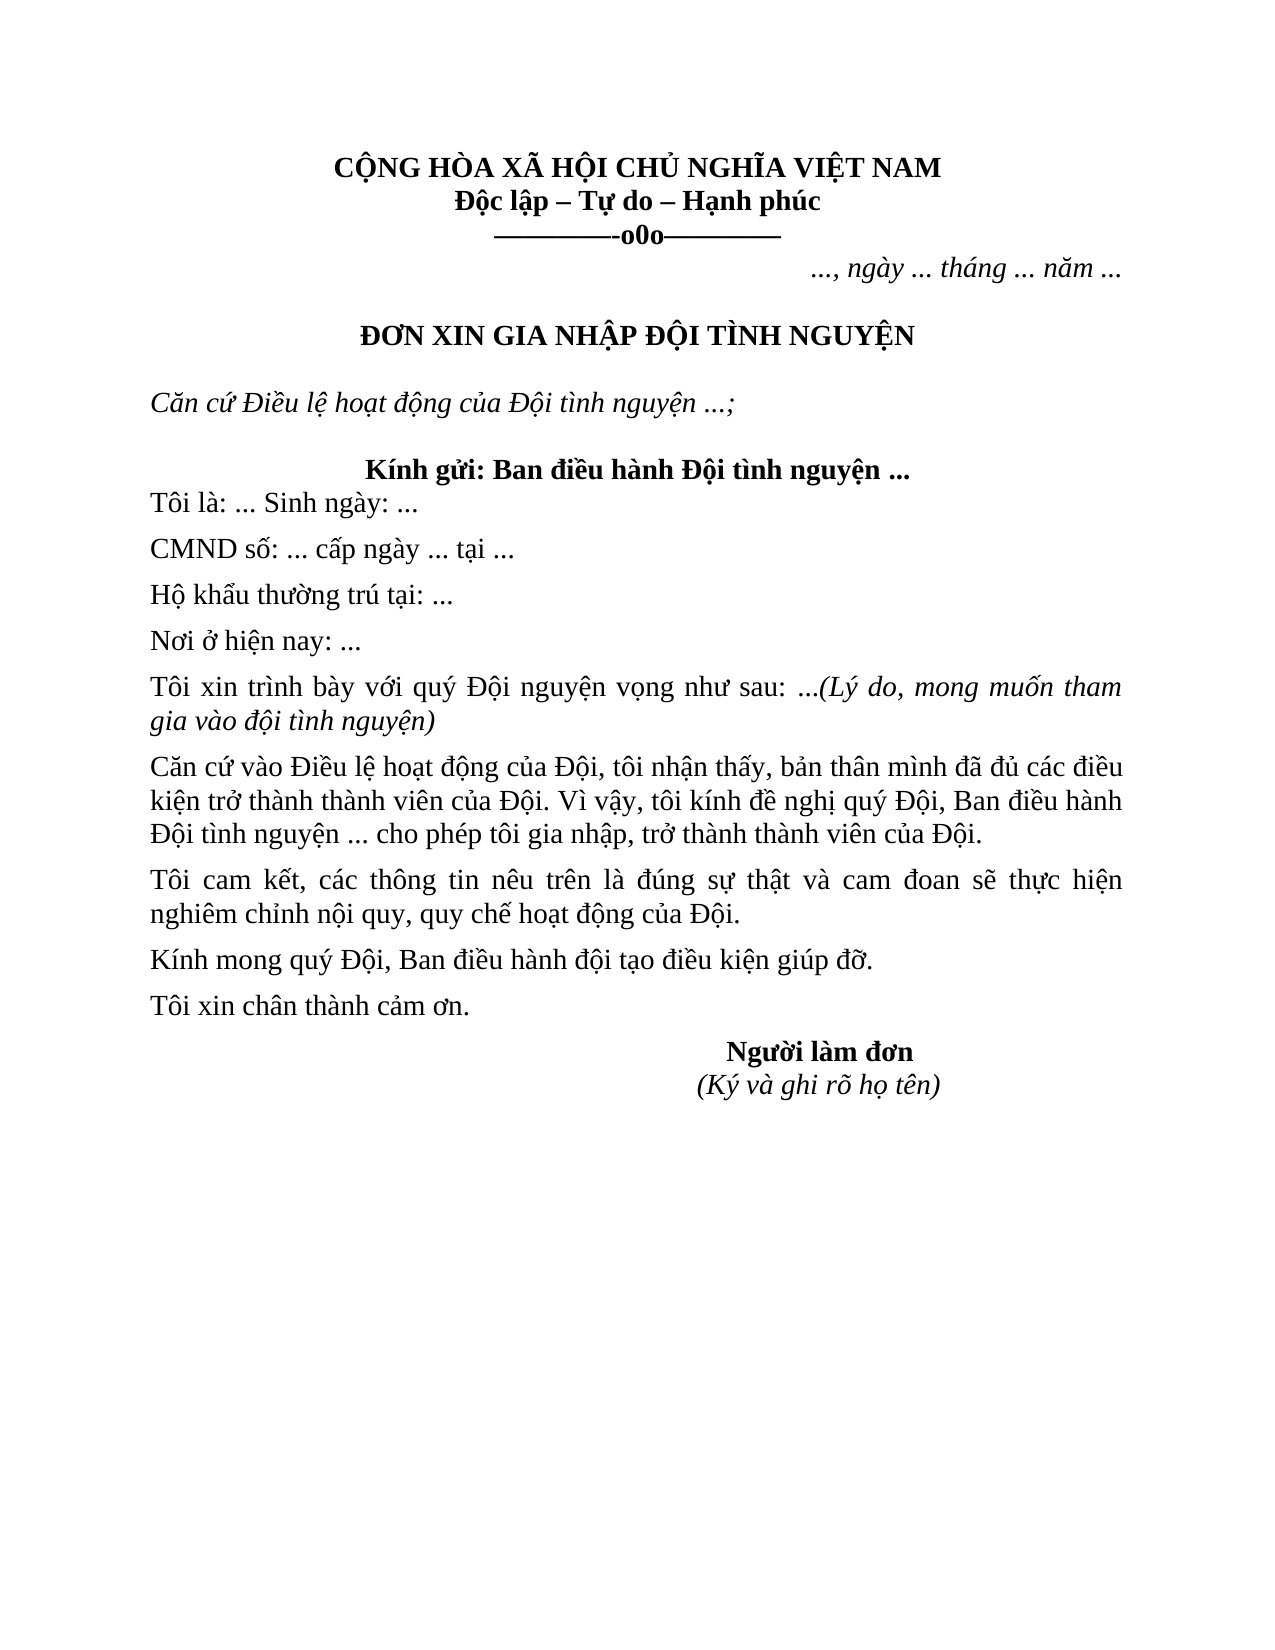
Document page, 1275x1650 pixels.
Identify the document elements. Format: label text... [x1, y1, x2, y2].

text ..., ngày ... tháng ... năm ... [150, 251, 1125, 284]
text Tôi cam kết, các thông tin nêu trên là đúng sự thật và cam đoan sẽ thực hiện nghiêm chỉnh nội quy, quy chế hoạt động của Đội. [150, 862, 1125, 929]
text Kính mong quý Đội, Ban điều hành đội tạo điều kiện giúp đỡ. [150, 942, 1125, 975]
text Nơi ở hiện nay: ... [150, 623, 1125, 657]
text Hộ khẩu thường trú tại: ... [150, 577, 1125, 611]
text Độc lập – Tự do – Hạnh phúc [150, 183, 1125, 217]
text Người làm đơn [150, 1034, 1125, 1067]
text (Ký và ghi rõ họ tên) [150, 1067, 1125, 1101]
text Căn cứ vào Điều lệ hoạt động của Đội, tôi nhận thấy, bản thân mình đã đủ các điều kiện trở thành thành viên của Đội. Vì vậy, tôi kính đề nghị quý Đội, Ban điều hành Đội tình nguyện ... cho phép tôi gia nhập, trở thành thành viên của Đội. [150, 749, 1125, 850]
text CỘNG HÒA XÃ HỘI CHỦ NGHĨA VIỆT NAM [150, 150, 1125, 183]
text Tôi xin trình bày với quý Đội nguyện vọng như sau: ...(Lý do, mong muốn tham gia vào đội tình nguyện) [150, 669, 1125, 737]
text ————-o0o———— [150, 217, 1125, 251]
text Tôi là: ... Sinh ngày: ... [150, 485, 1125, 519]
text ĐƠN XIN GIA NHẬP ĐỘI TÌNH NGUYỆN [150, 318, 1125, 351]
text CMND số: ... cấp ngày ... tại ... [150, 531, 1125, 565]
text Kính gửi: Ban điều hành Đội tình nguyện ... [150, 452, 1125, 485]
text Căn cứ Điều lệ hoạt động của Đội tình nguyện ...; [150, 385, 1125, 418]
text Tôi xin chân thành cảm ơn. [150, 988, 1125, 1021]
